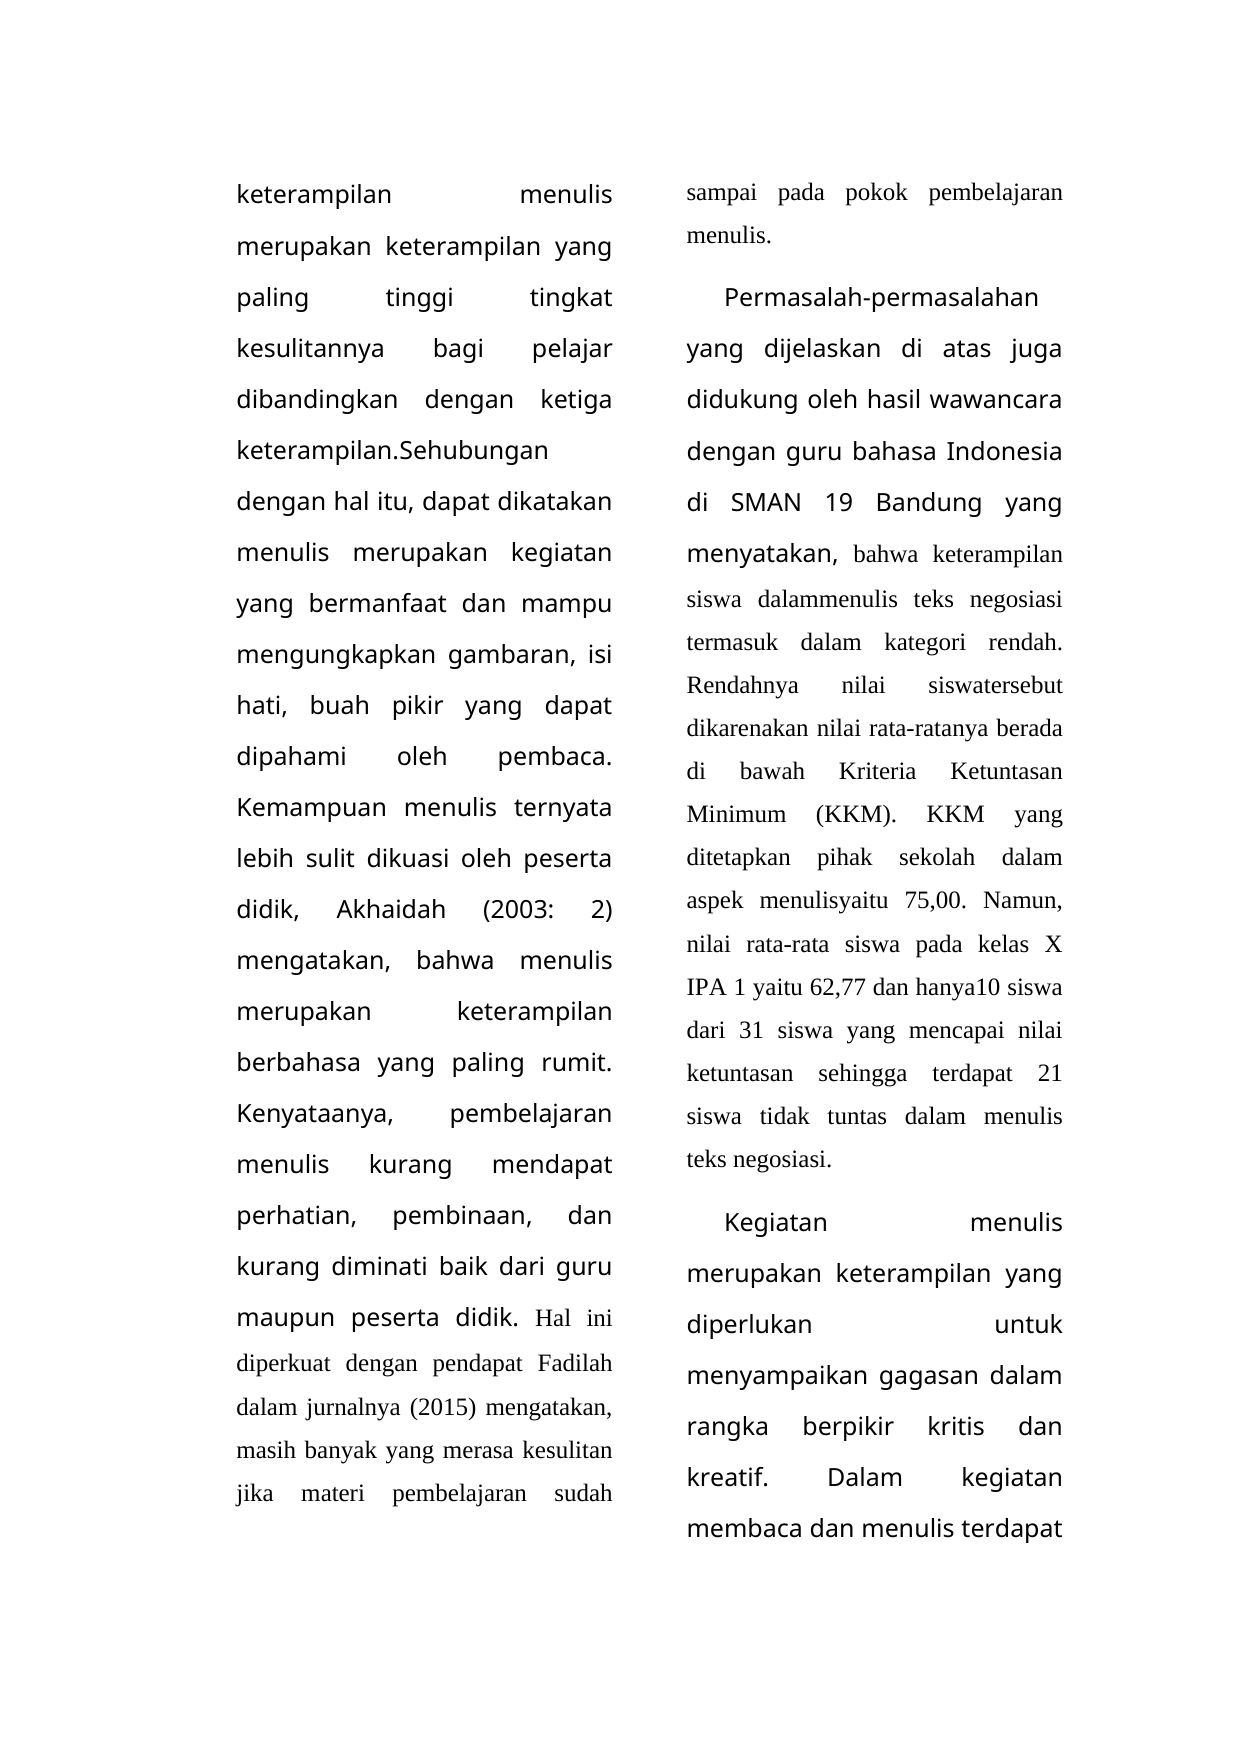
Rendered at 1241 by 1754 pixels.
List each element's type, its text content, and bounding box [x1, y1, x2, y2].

text Permasalah-permasalahan yang dijelaskan di atas juga didukung oleh hasil wawancara dengan guru bahasa Indonesia di SMAN 19 Bandung yang menyatakan, bahwa keterampilan siswa dalammenulis teks negosiasi termasuk dalam kategori rendah. Rendahnya nilai siswatersebut dikarenakan nilai rata-ratanya berada di bawah Kriteria Ketuntasan Minimum (KKM). KKM yang ditetapkan pihak sekolah dalam aspek menulisyaitu 75,00. Namun, nilai rata-rata siswa pada kelas X IPA 1 yaitu 62,77 dan hanya10 siswa dari 31 siswa yang mencapai nilai ketuntasan sehingga terdapat 21 siswa tidak tuntas dalam menulis teks negosiasi. [686, 280, 1063, 1173]
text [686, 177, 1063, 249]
